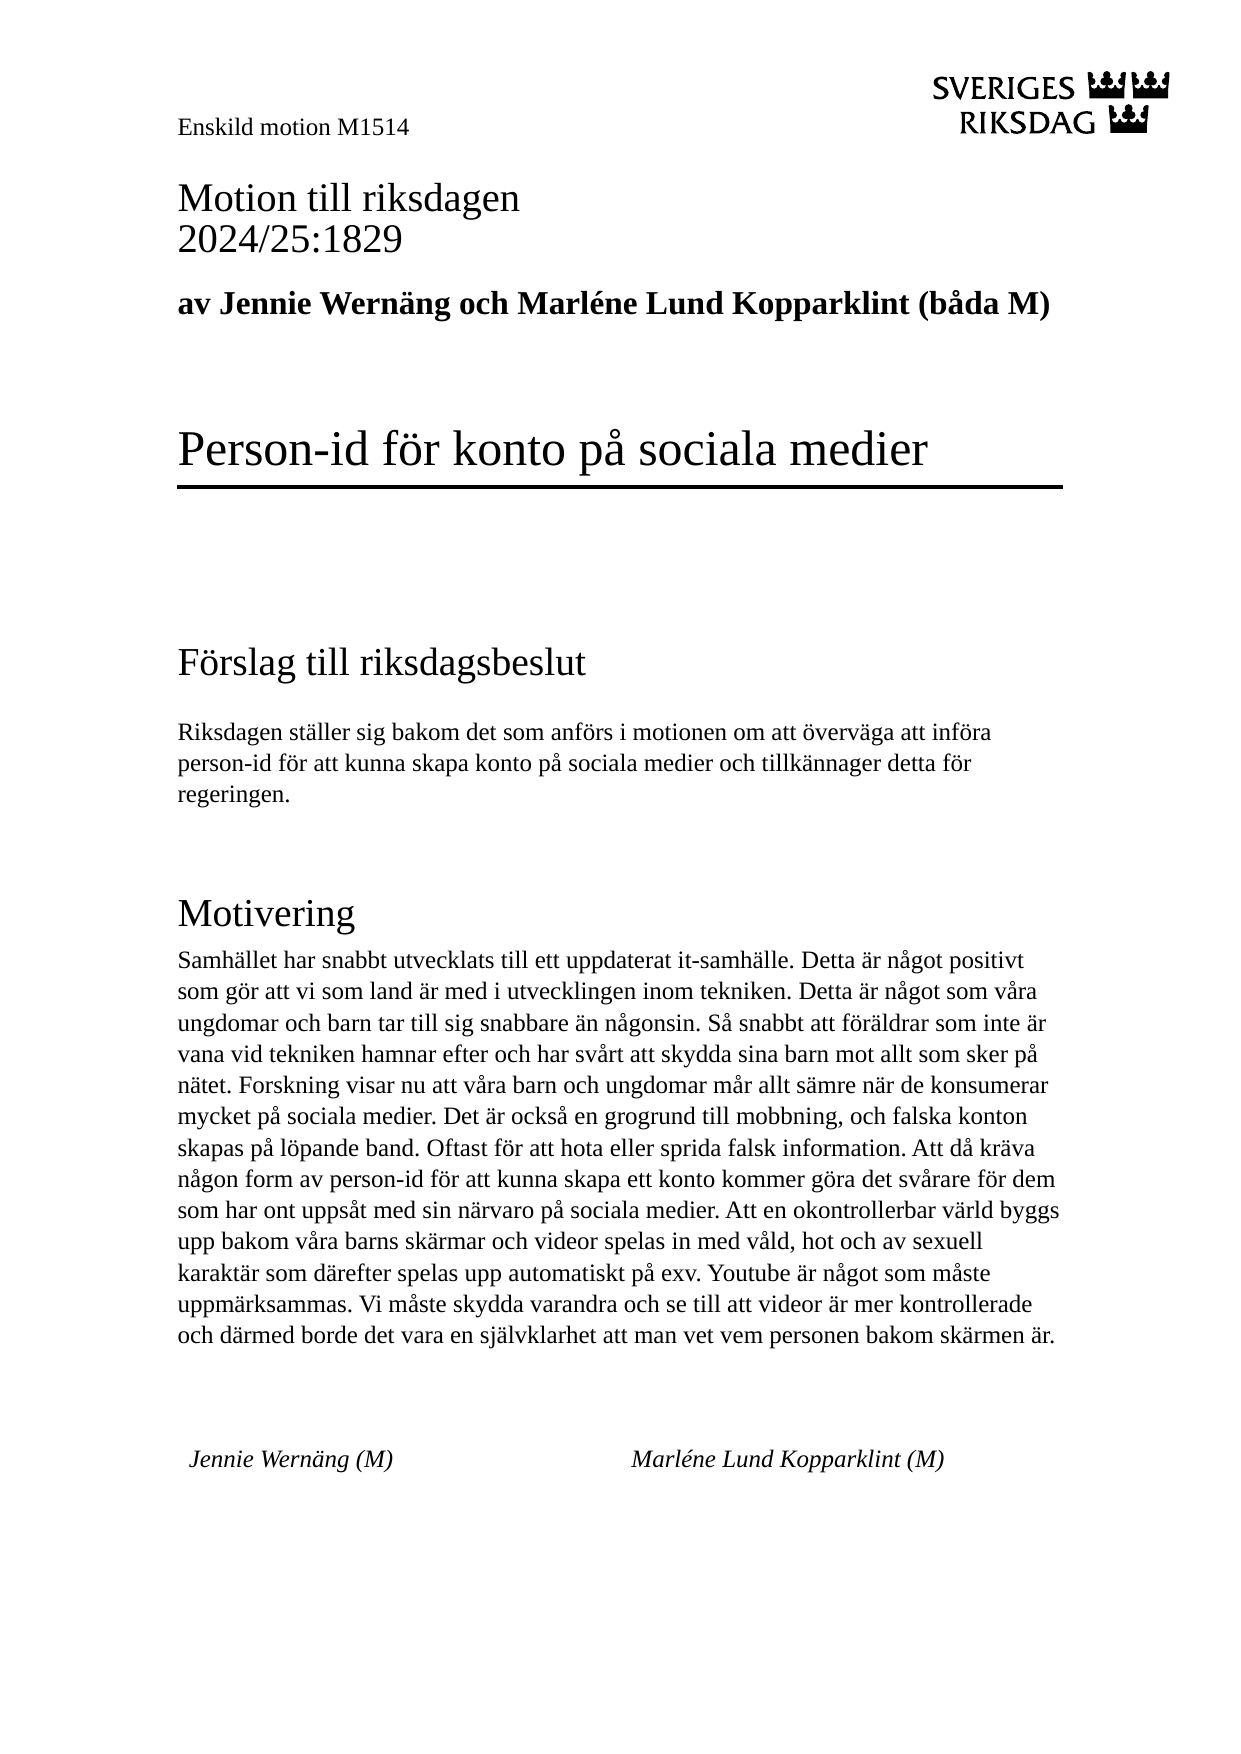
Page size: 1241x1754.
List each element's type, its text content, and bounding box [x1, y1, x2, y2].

table_header Jennie Wernäng (M) [177, 1411, 620, 1474]
table_header Marléne Lund Kopparklint (M) [620, 1411, 1063, 1474]
text Samhället har snabbt utvecklats till ett uppdaterat it-samhälle. Detta är något positivt som gör att vi som land är med i utvecklingen inom tekniken. Detta är något som våra ungdomar och barn tar till sig snabbare än någonsin. Så snabbt att föräldrar som inte är vana vid tekniken hamnar efter och har svårt att skydda sina barn mot allt som sker på nätet. Forskning visar nu att våra barn och ungdomar mår allt sämre när de konsumerar mycket på sociala medier. Det är också en grogrund till mobbning, och falska konton skapas på löpande band. Oftast för att hota eller sprida falsk information. Att då kräva någon form av person-id för att kunna skapa ett konto kommer göra det svårare för dem som har ont uppsåt med sin närvaro på sociala medier. Att en okontrollerbar värld byggs upp bakom våra barns skärmar och videor spelas in med våld, hot och av sexuell karaktär som därefter spelas upp automatiskt på exv. Youtube är något som måste uppmärksammas. Vi måste skydda varandra och se till att videor är mer kontrollerade och därmed borde det vara en självklarhet att man vet vem personen bakom skärmen är. [177, 943, 1063, 1349]
